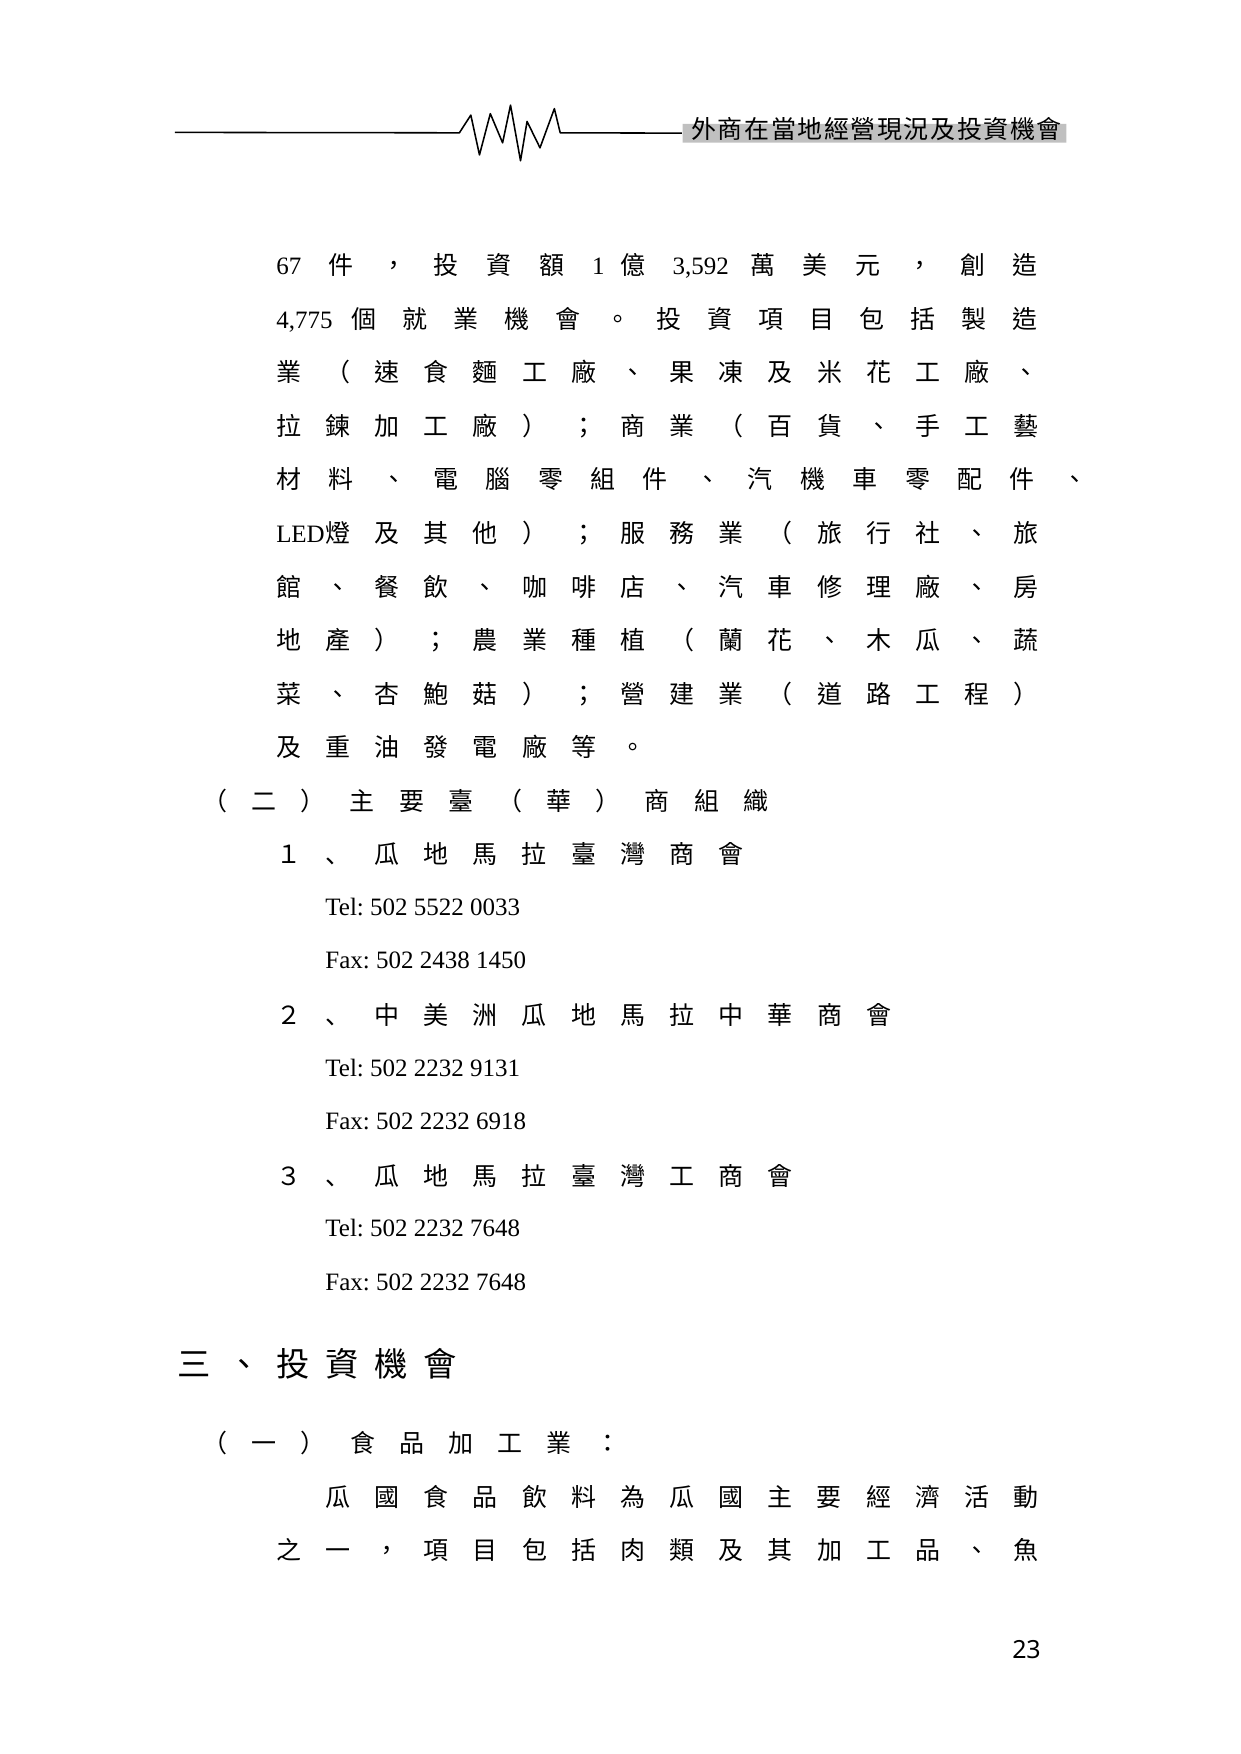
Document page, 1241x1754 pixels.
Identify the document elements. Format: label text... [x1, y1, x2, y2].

text Tel: 502 5522 0033 [276, 880, 1063, 933]
text Fax: 502 2438 1450 [276, 933, 1063, 987]
text （二）主要臺（華）商組織 [202, 773, 1063, 826]
text Fax: 502 2232 6918 [276, 1094, 1063, 1147]
text Fax: 502 2232 7648 [276, 1254, 1063, 1308]
text ３、瓜地馬拉臺灣工商會 [276, 1147, 1063, 1201]
text 三、投資機會 [178, 1335, 1063, 1388]
text （一）食品加工業： [202, 1415, 1063, 1469]
text ２、中美洲瓜地馬拉中華商會 [276, 987, 1063, 1040]
text １、瓜地馬拉臺灣商會 [276, 826, 1063, 880]
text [276, 237, 1063, 773]
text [276, 1469, 1063, 1576]
text Tel: 502 2232 7648 [276, 1201, 1063, 1254]
text Tel: 502 2232 9131 [276, 1040, 1063, 1094]
